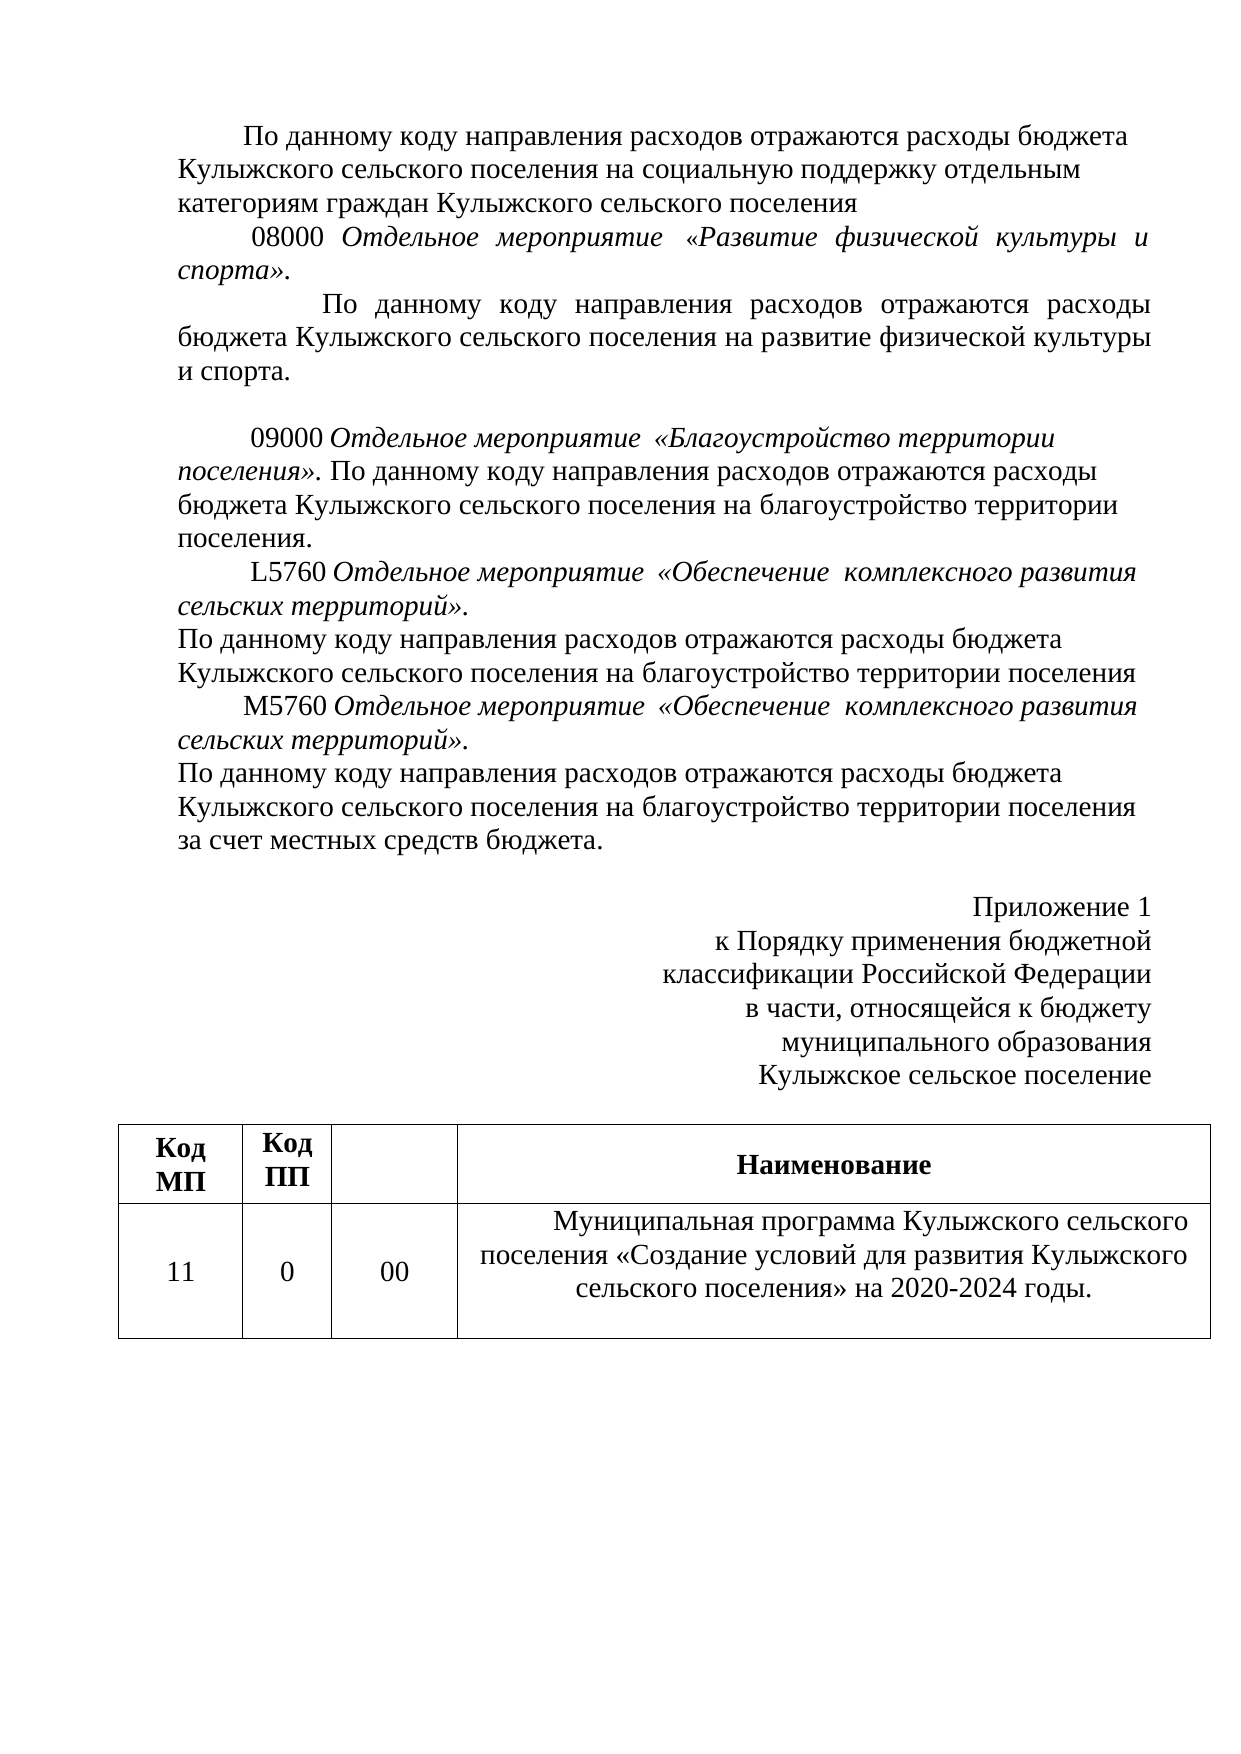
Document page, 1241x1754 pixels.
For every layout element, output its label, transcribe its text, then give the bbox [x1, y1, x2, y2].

text классификации Российской Федерации [177, 957, 1152, 990]
text в части, относящейся к бюджету [177, 990, 1152, 1024]
text Кулыжское сельское поселение [177, 1057, 1152, 1091]
text По данному коду направления расходов отражаются расходы бюджета Кулыжского сельского поселения на благоустройство территории поселения [177, 621, 1152, 688]
table_cell Муниципальная программа Кулыжского сельского поселения «Создание условий для развития Кулыжского сельского поселения» на 2020-2024 годы. [458, 1204, 1210, 1338]
text к Порядку применения бюджетной [177, 923, 1152, 957]
table_cell 0 [243, 1204, 331, 1338]
text L5760 Отдельное мероприятие «Обеспечение комплексного развития сельских территорий». [177, 554, 1152, 621]
text 08000 Отдельное мероприятие «Развитие физической культуры и спорта». [177, 219, 1152, 286]
table_header [332, 1125, 457, 1202]
table_header Код МП [119, 1125, 242, 1202]
text муниципального образования [177, 1024, 1152, 1057]
table_cell 11 [119, 1204, 242, 1338]
text По данному коду направления расходов отражаются расходы бюджета Кулыжского сельского поселения на благоустройство территории поселения за счет местных средств бюджета. [177, 755, 1152, 856]
table_header Код ПП [243, 1125, 331, 1202]
text Приложение 1 [177, 889, 1152, 923]
text По данному коду направления расходов отражаются расходы бюджета Кулыжского сельского поселения на развитие физической культуры и спорта. [177, 286, 1152, 386]
text По данному коду направления расходов отражаются расходы бюджета Кулыжского сельского поселения на социальную поддержку отдельным категориям граждан Кулыжского сельского поселения [177, 118, 1152, 219]
text М5760 Отдельное мероприятие «Обеспечение комплексного развития сельских территорий». [177, 688, 1152, 755]
table_header Наименование [458, 1125, 1210, 1202]
table_cell 00 [332, 1204, 457, 1338]
text 09000 Отдельное мероприятие «Благоустройство территории поселения». По данному коду направления расходов отражаются расходы бюджета Кулыжского сельского поселения на благоустройство территории поселения. [177, 420, 1152, 554]
